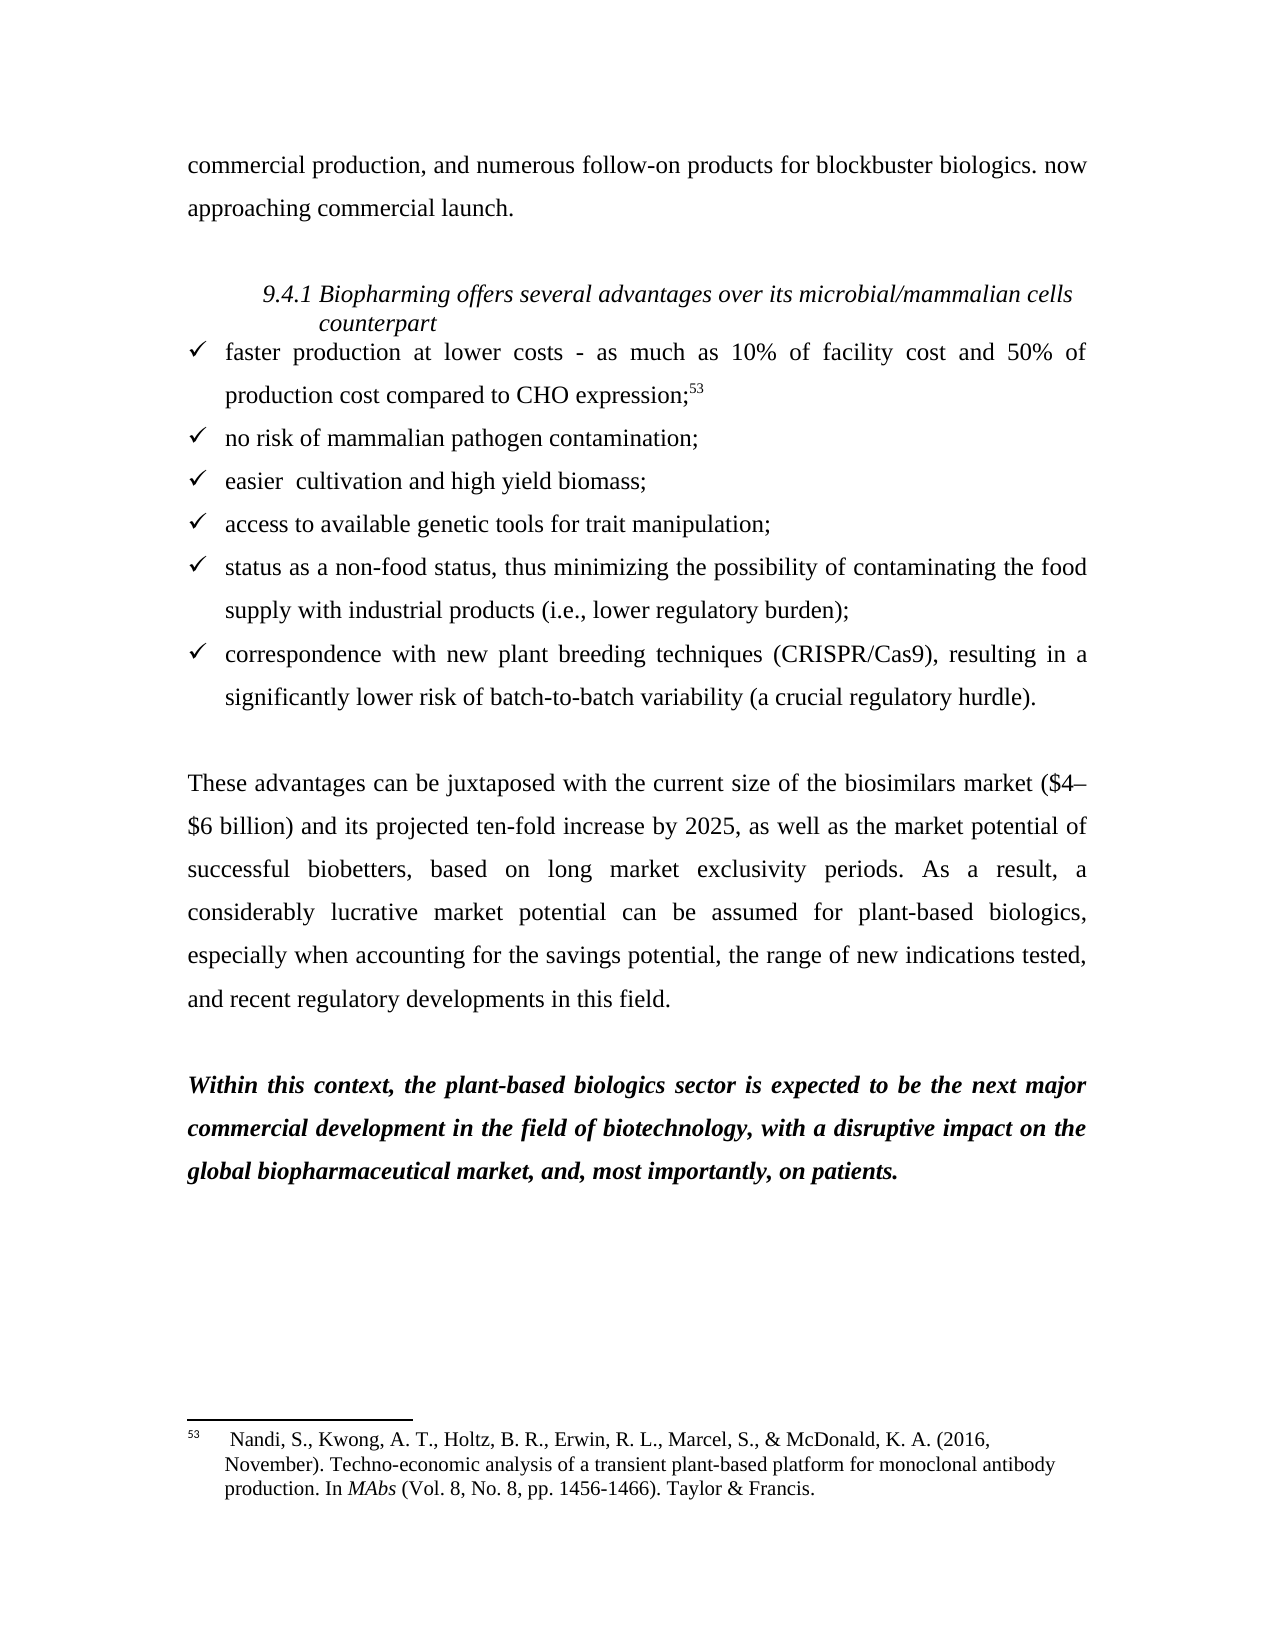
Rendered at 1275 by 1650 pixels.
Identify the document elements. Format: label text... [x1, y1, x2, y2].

list faster production at lower costs - as much as 10% of facility cost and 50% of production cost compared to CHO expression; [187, 337, 1088, 409]
list correspondence with new plant breeding techniques (CRISPR/Cas9), resulting in a significantly lower risk of batch-to-batch variability (a crucial regulatory hurdle). [187, 639, 1088, 711]
text 9.4.1 Biopharming offers several advantages over its microbial/mammalian cells [187, 279, 1088, 308]
text The production constraints of the traditional method of microbial or mammalian cell-based expression systems and their impact on the finished product’s price drove a renewed interest in an alternative platform of using plant cells as bioreactors. Plant molecular farming, aptly named biopharming, is becoming a viable new solution, with several vaccines and mAbs (monoclonal antibodies) and diagnostic proteins already in commercial production, and numerous follow-on products for blockbuster biologics. now approaching commercial launch. [187, 150, 1088, 222]
list no risk of mammalian pathogen contamination; [187, 423, 1088, 452]
text These advantages can be juxtaposed with the current size of the biosimilars market ($4–$6 billion) and its projected ten-fold increase by 2025, as well as the market potential of successful biobetters, based on long market exclusivity periods. As a result, a considerably lucrative market potential can be assumed for plant-based biologics, especially when accounting for the savings potential, the range of new indications tested, and recent regulatory developments in this field. [187, 768, 1088, 1012]
list easier cultivation and high yield biomass; [187, 466, 1088, 495]
list access to available genetic tools for trait manipulation; [187, 509, 1088, 538]
list status as a non-food status, thus minimizing the possibility of contaminating the food supply with industrial products (i.e., lower regulatory burden); [187, 552, 1088, 624]
text Within this context, the plant-based biologics sector is expected to be the next major commercial development in the field of biotechnology, with a disruptive impact on the global biopharmaceutical market, and, most importantly, on patients. [187, 1070, 1088, 1185]
text counterpart [187, 308, 1088, 337]
